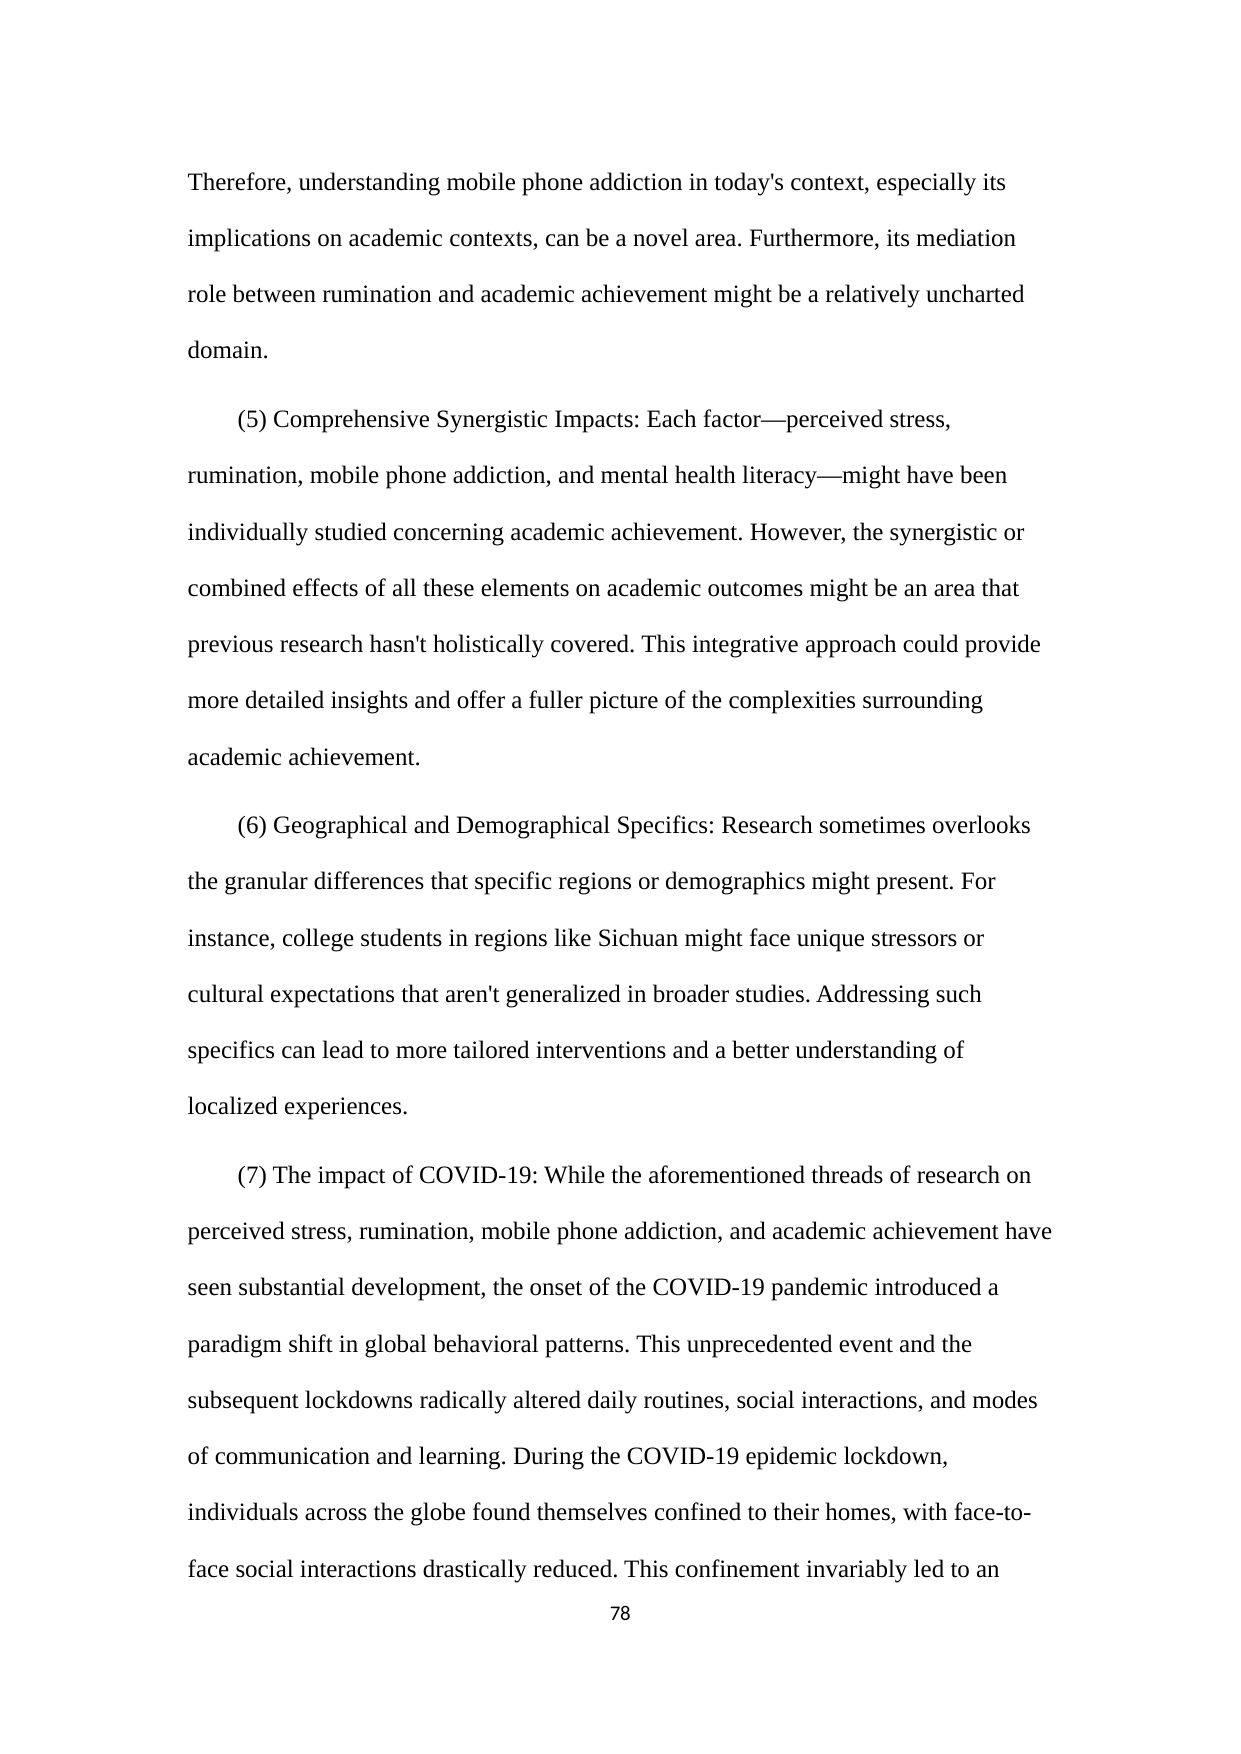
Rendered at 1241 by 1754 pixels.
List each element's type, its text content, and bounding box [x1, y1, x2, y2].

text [187, 162, 1053, 369]
text (6) Geographical and Demographical Specifics: Research sometimes overlooks the granular differences that specific regions or demographics might present. For instance, college students in regions like Sichuan might face unique stressors or cultural expectations that aren't generalized in broader studies. Addressing such specifics can lead to more tailored interventions and a better understanding of localized experiences. [187, 806, 1053, 1124]
text (5) Comprehensive Synergistic Impacts: Each factor—perceived stress, rumination, mobile phone addiction, and mental health literacy—might have been individually studied concerning academic achievement. However, the synergistic or combined effects of all these elements on academic outcomes might be an area that previous research hasn't holistically covered. This integrative approach could provide more detailed insights and offer a fuller picture of the complexities surrounding academic achievement. [187, 400, 1053, 775]
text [187, 1156, 1053, 1587]
